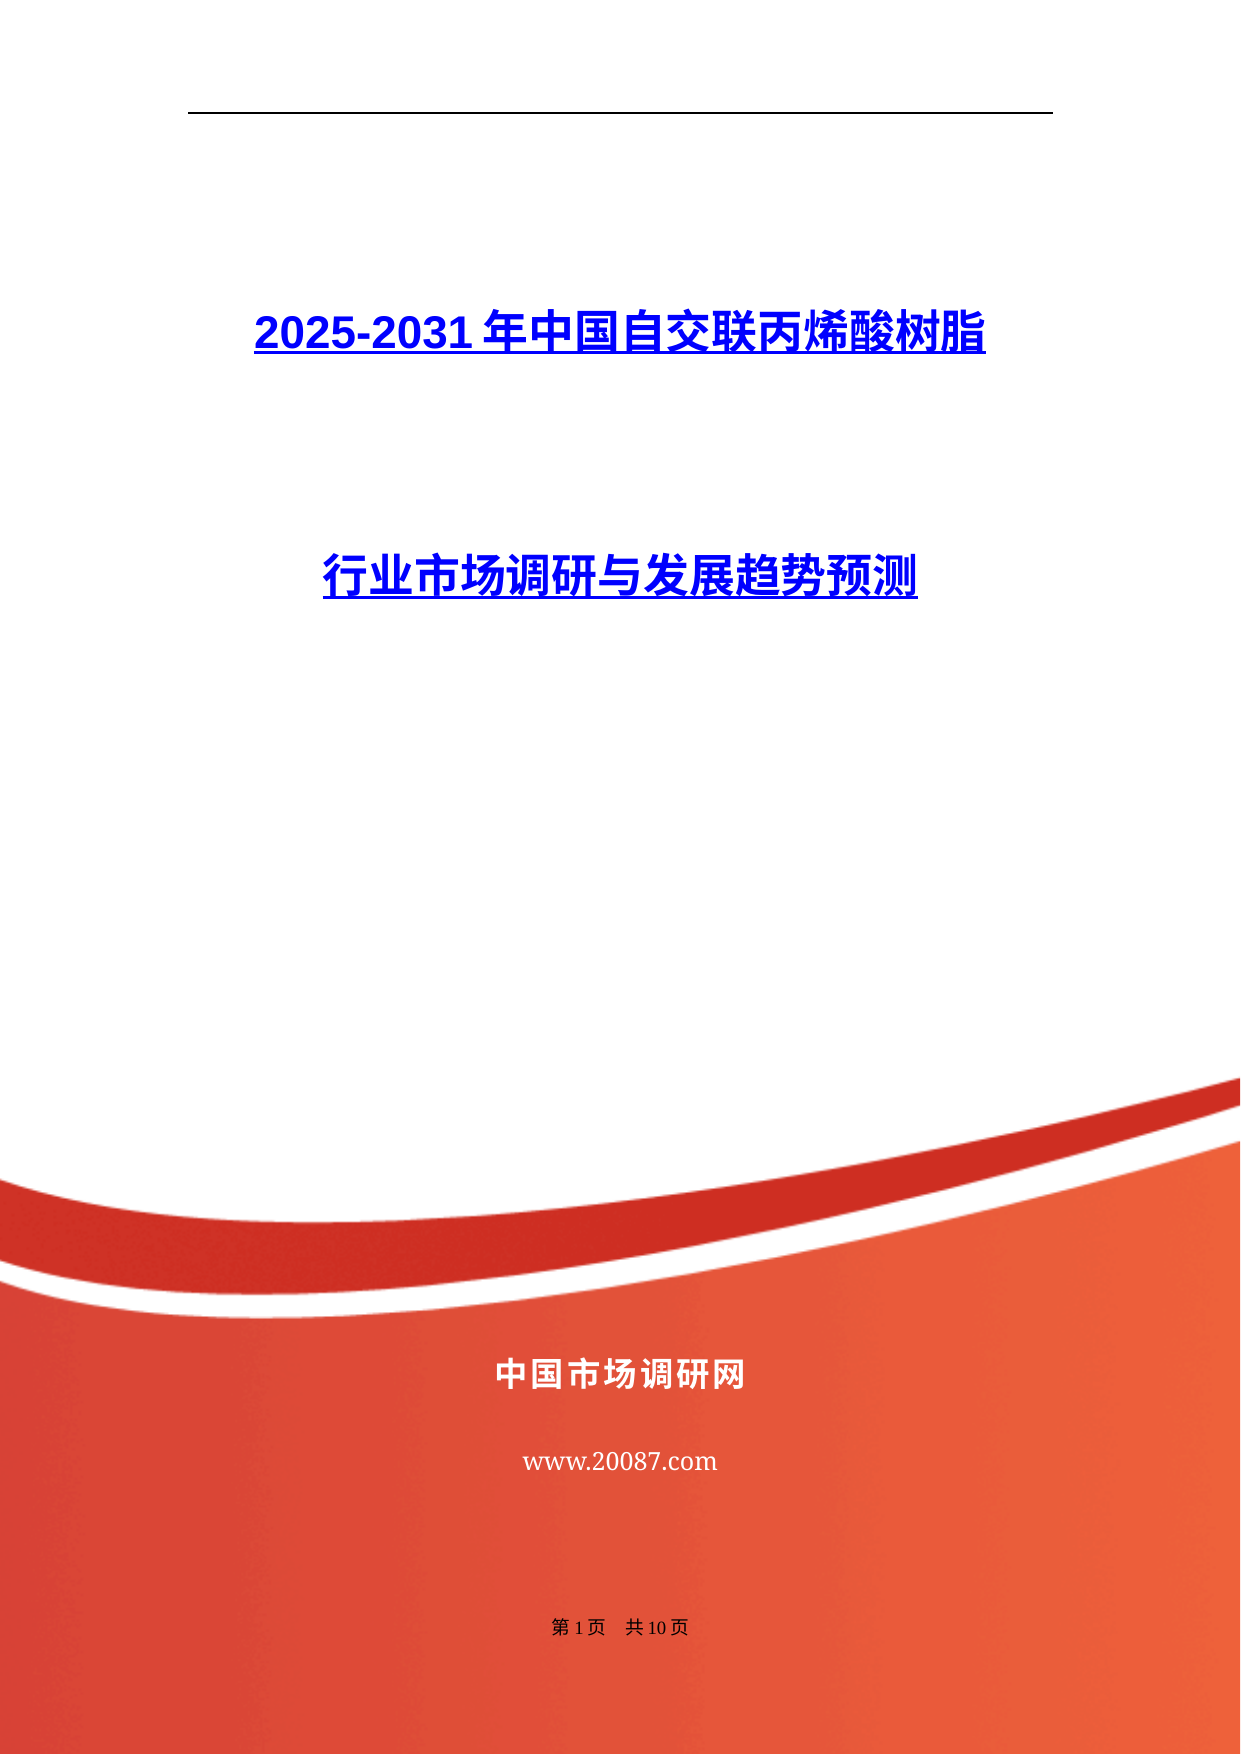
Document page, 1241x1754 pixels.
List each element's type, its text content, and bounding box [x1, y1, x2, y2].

text www.20087.com [187, 1428, 1053, 1493]
table_header 2025-2031年中国自交联丙烯酸树脂行业市场调研与发展趋势预测 [188, 207, 1053, 773]
subtitle 中国市场调研网 [187, 1339, 1053, 1404]
picture [0, 1006, 1241, 1754]
